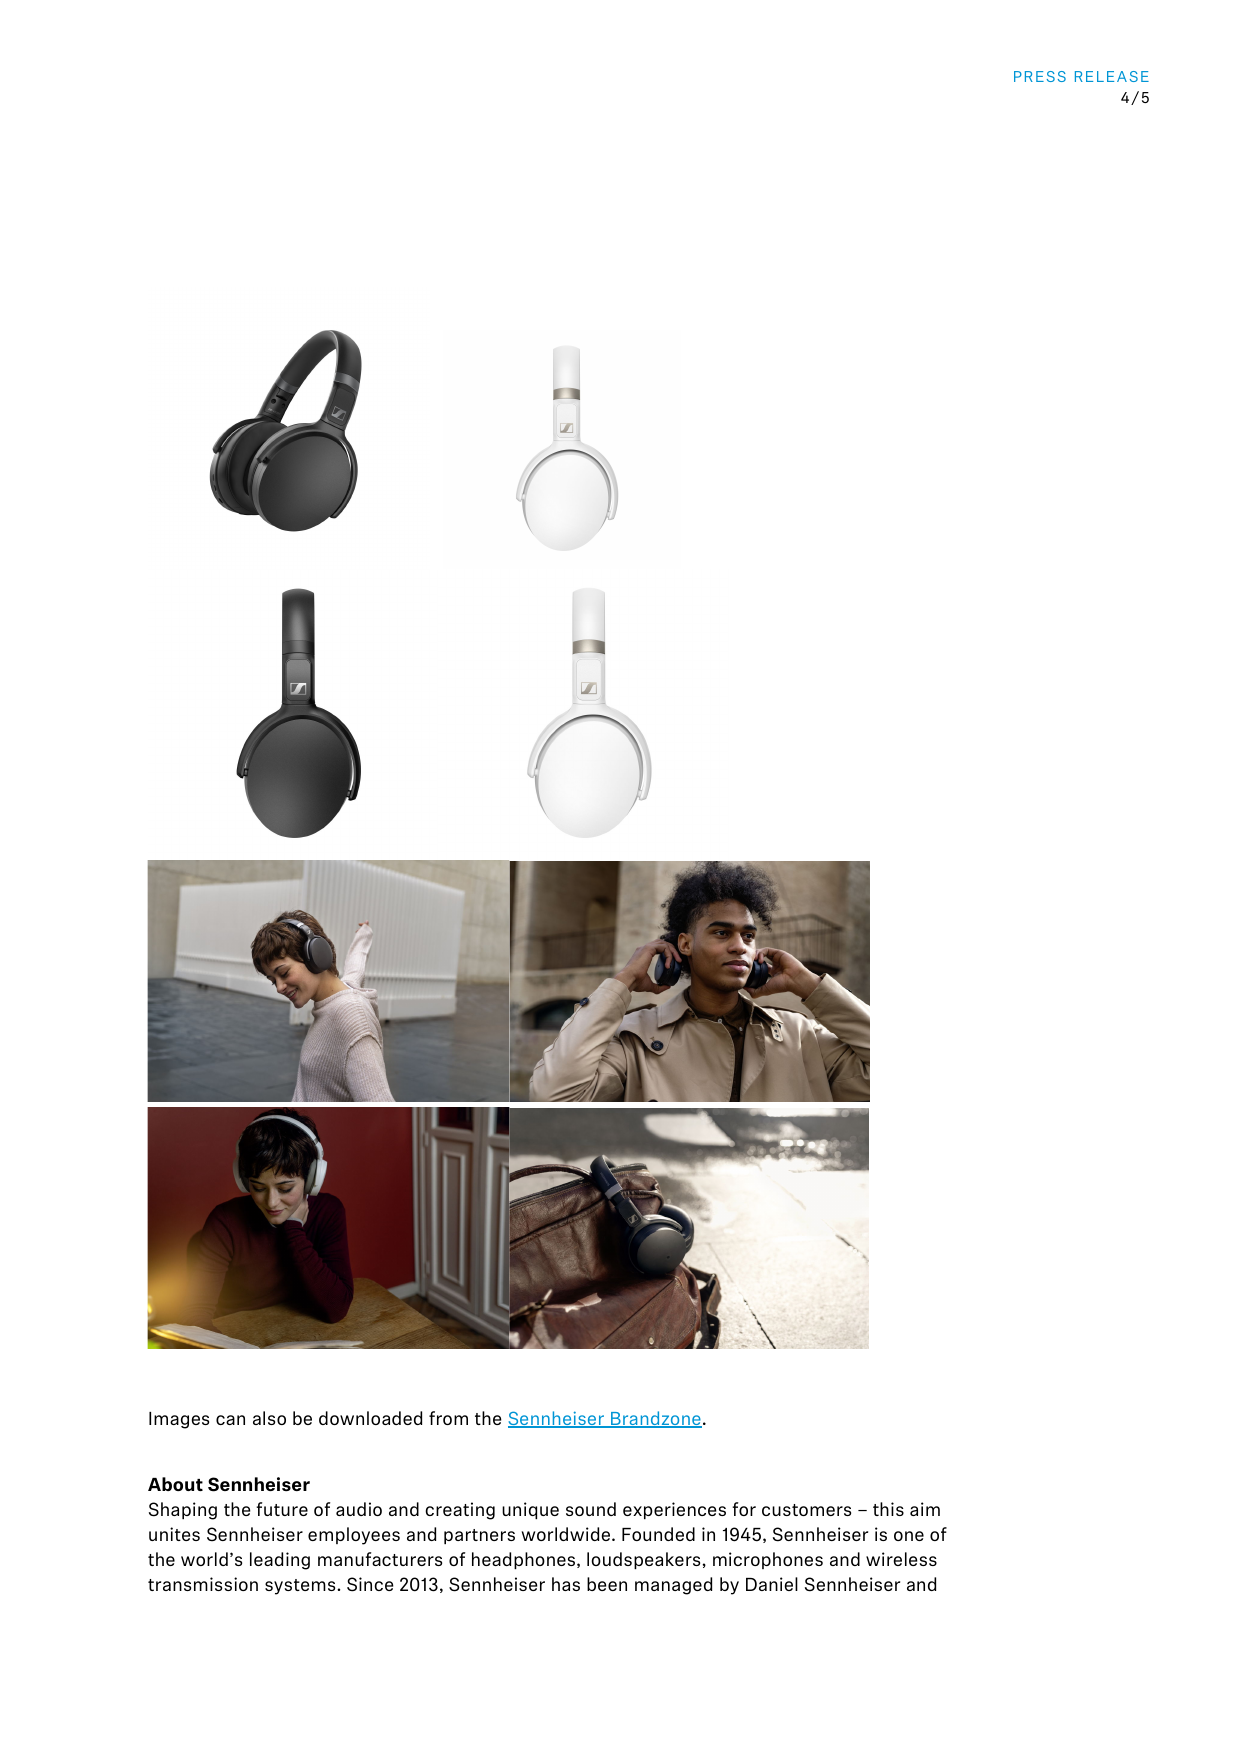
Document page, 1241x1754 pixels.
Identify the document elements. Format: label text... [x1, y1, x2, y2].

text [148, 1496, 968, 1596]
text Images can also be downloaded from the Sennheiser Brandzone. [148, 1389, 968, 1430]
picture [147, 1107, 869, 1349]
picture [147, 287, 870, 1102]
text About Sennheiser [148, 1470, 968, 1496]
